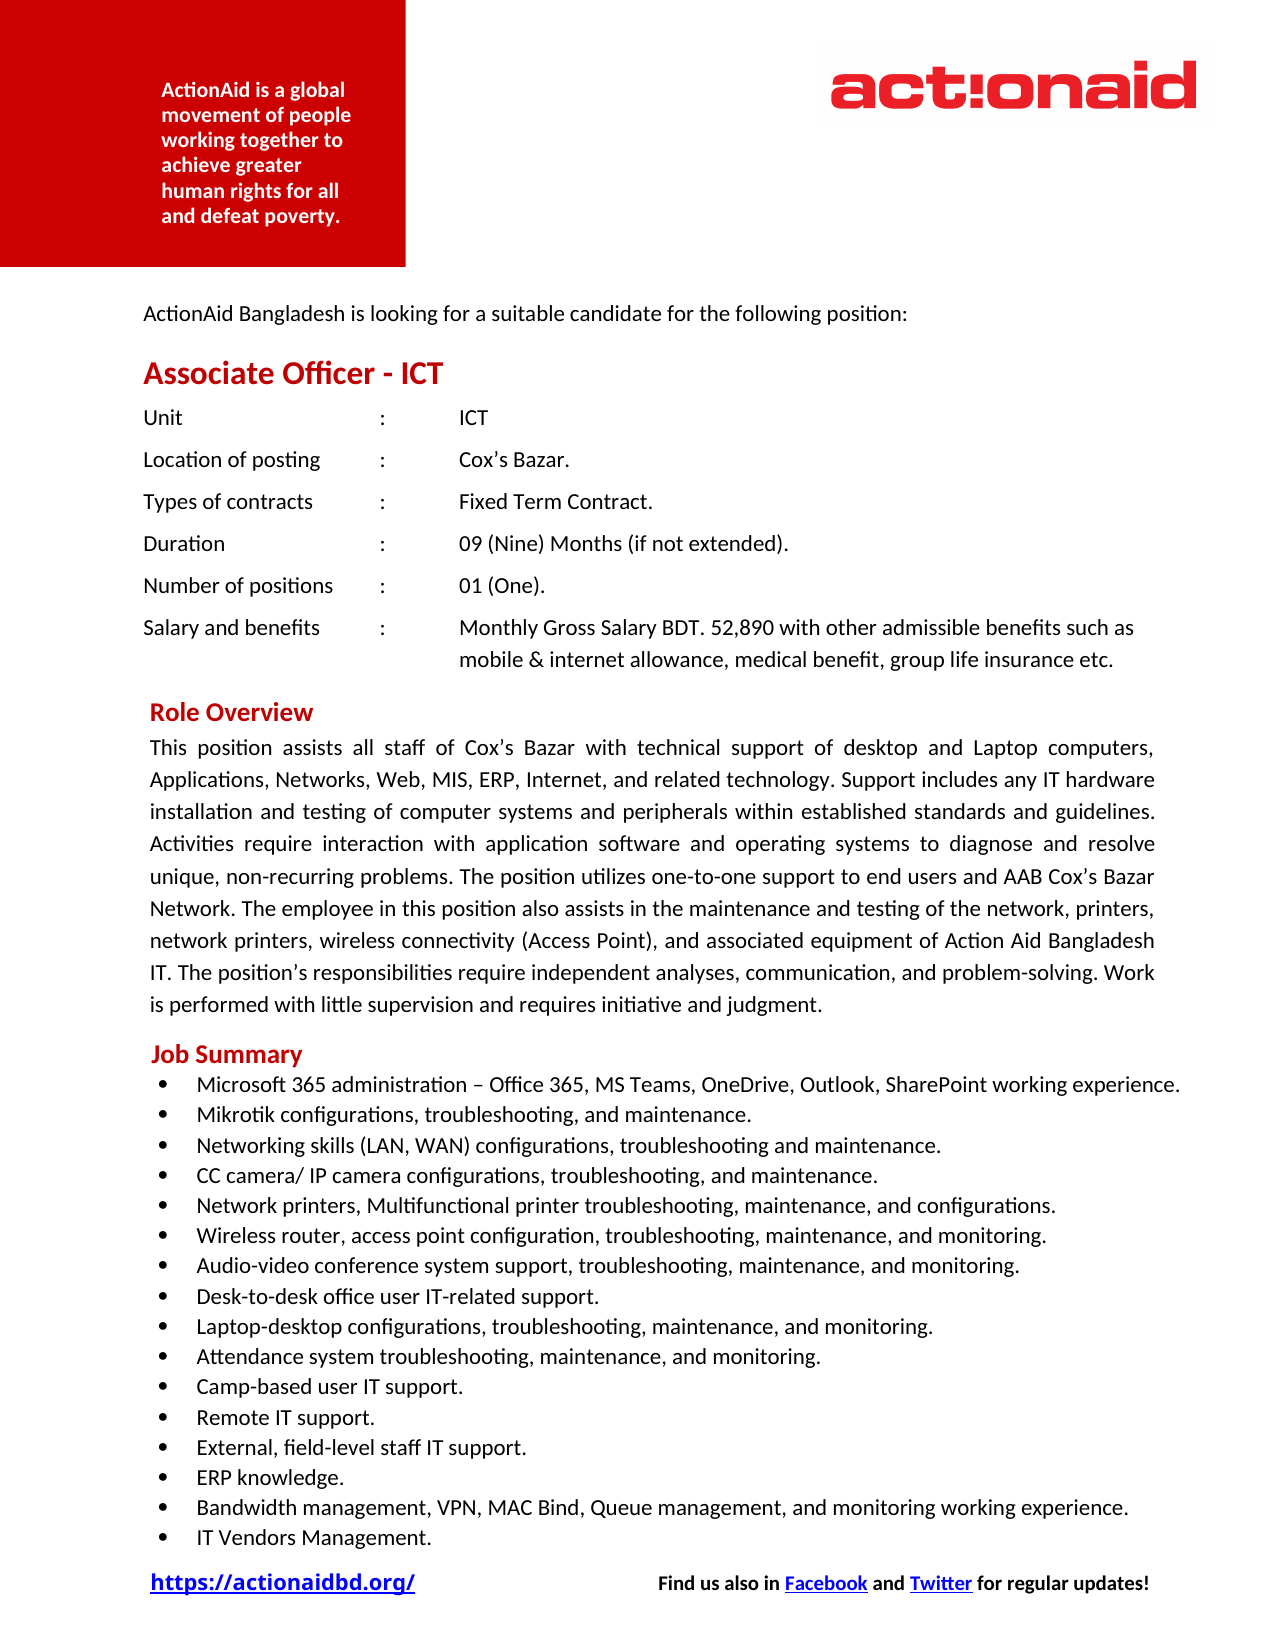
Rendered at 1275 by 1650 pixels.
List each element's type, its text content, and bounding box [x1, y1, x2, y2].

text Job Summary [84, 1037, 1200, 1070]
text Duration : 09 (Nine) Months (if not extended). [143, 529, 1157, 557]
text This position assists all staff of Cox’s Bazar with technical support of desktop and Laptop computers, Applications, Networks, Web, MIS, ERP, Internet, and related technology. Support includes any IT hardware installation and testing of computer systems and peripherals within established standards and guidelines. Activities require interaction with application software and operating systems to diagnose and resolve unique, non-recurring problems. The position utilizes one-to-one support to end users and AAB Cox’s Bazar Network. The employee in this position also assists in the maintenance and testing of the network, printers, network printers, wireless connectivity (Access Point), and associated equipment of Action Aid Bangladesh IT. The position’s responsibilities require independent analyses, communication, and problem-solving. Work is performed with little supervision and requires initiative and judgment. [149, 733, 1157, 1018]
list Camp-based user IT support. [159, 1372, 1200, 1400]
text Types of contracts : Fixed Term Contract. [143, 487, 1157, 515]
list Network printers, Multifunctional printer troubleshooting, maintenance, and configurations. [159, 1191, 1200, 1219]
list ERP knowledge. [159, 1463, 1200, 1491]
list External, field-level staff IT support. [159, 1433, 1200, 1461]
text Role Overview [84, 695, 1157, 728]
text Associate Officer - ICT [143, 352, 1157, 393]
list IT Vendors Management. [159, 1523, 1200, 1551]
picture [813, 42, 1214, 127]
text Unit : ICT [143, 403, 1157, 431]
text ActionAid Bangladesh is looking for a suitable candidate for the following position: [143, 299, 1157, 327]
list Bandwidth management, VPN, MAC Bind, Queue management, and monitoring working experience. [159, 1493, 1200, 1521]
text mobile & internet allowance, medical benefit, group life insurance etc. [143, 645, 1157, 673]
list CC camera/ IP camera configurations, troubleshooting, and maintenance. [159, 1161, 1200, 1189]
list Networking skills (LAN, WAN) configurations, troubleshooting and maintenance. [159, 1131, 1200, 1159]
text Number of positions : 01 (One). [143, 571, 1157, 599]
list Attendance system troubleshooting, maintenance, and monitoring. [159, 1342, 1200, 1370]
list Microsoft 365 administration – Office 365, MS Teams, OneDrive, Outlook, SharePoint working experience. [159, 1070, 1200, 1098]
list Audio-video conference system support, troubleshooting, maintenance, and monitoring. [159, 1252, 1200, 1279]
text Location of posting : Cox’s Bazar. [143, 445, 1157, 473]
list Desk-to-desk office user IT-related support. [159, 1282, 1200, 1310]
list Remote IT support. [159, 1403, 1200, 1431]
list Mikrotik configurations, troubleshooting, and maintenance. [159, 1101, 1200, 1128]
text Salary and benefits : Monthly Gross Salary BDT. 52,890 with other admissible benefits such as [143, 613, 1157, 641]
list Wireless router, access point configuration, troubleshooting, maintenance, and monitoring. [159, 1221, 1200, 1249]
list Laptop-desktop configurations, troubleshooting, maintenance, and monitoring. [159, 1312, 1200, 1340]
